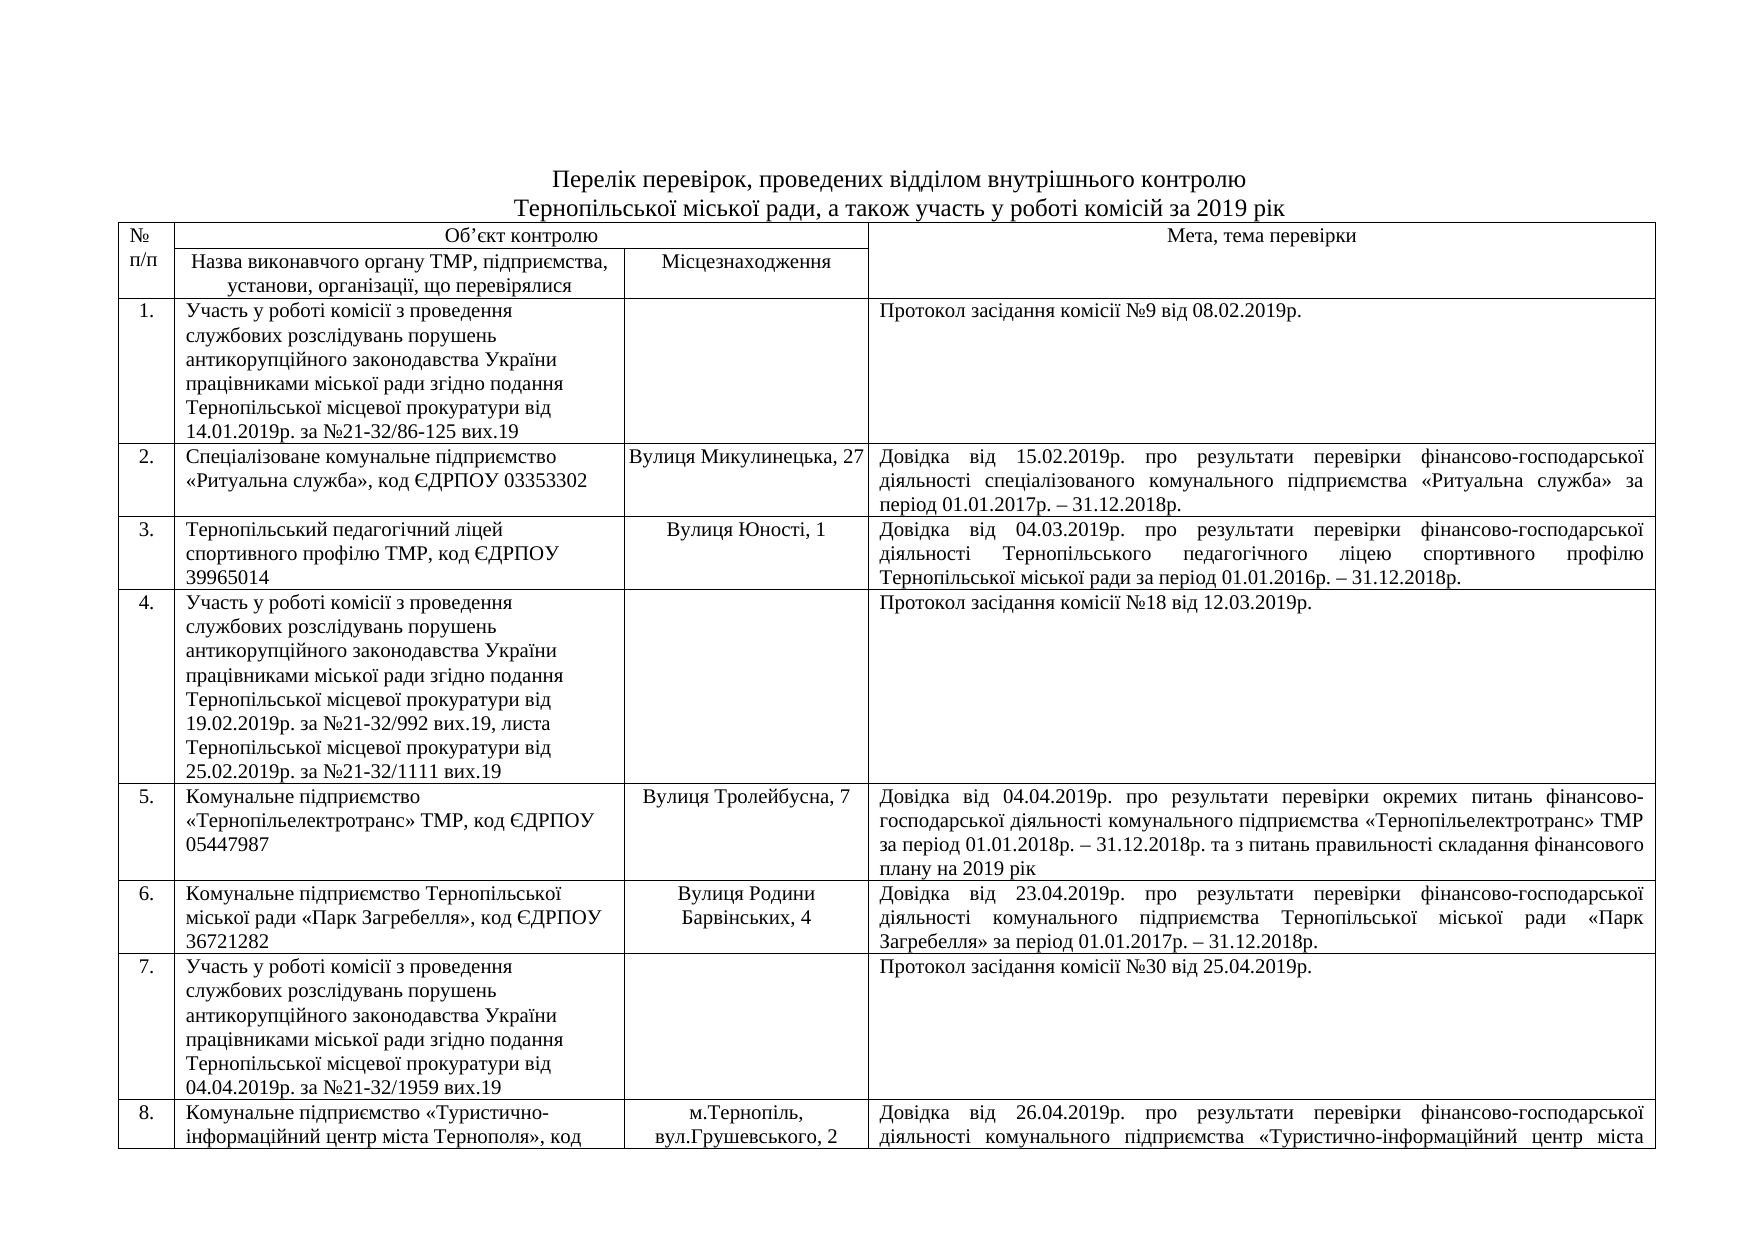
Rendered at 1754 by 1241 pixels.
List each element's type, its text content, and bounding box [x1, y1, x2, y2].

table_cell Протокол засідання комісії №30 від 25.04.2019р. [869, 954, 1655, 1099]
table_cell Вулиця Тролейбусна, 7 [625, 784, 868, 880]
table_header Мета, тема перевірки [869, 223, 1655, 297]
table_cell [625, 954, 868, 1099]
table_cell [625, 299, 868, 443]
table_cell Участь у роботі комісії з проведення службових розслідувань порушень антикорупційного законодавства України працівниками міської ради згідно подання Тернопільської місцевої прокуратури від 19.02.2019р. за №21-32/992 вих.19, листа Тернопільської місцевої прокуратури від 25.02.2019р. за №21-32/1111 вих.19 [175, 590, 624, 783]
table_cell 3. [119, 517, 174, 589]
table_cell Вулиця Родини Барвінських, 4 [625, 881, 868, 953]
table_cell Комунальне підприємство «Тернопільелектротранс» ТМР, код ЄДРПОУ 05447987 [175, 784, 624, 880]
table_cell Протокол засідання комісії №9 від 08.02.2019р. [869, 299, 1655, 443]
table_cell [175, 1100, 624, 1148]
table_cell Назва виконавчого органу ТМР, підприємства, установи, організації, що перевірялися [175, 249, 624, 297]
table_cell Місцезнаходження [625, 249, 868, 297]
table_cell 5. [119, 784, 174, 880]
table_cell 2. [119, 444, 174, 516]
table_cell Довідка від 23.04.2019р. про результати перевірки фінансово-господарської діяльності комунального підприємства Тернопільської міської ради «Парк Загребелля» за період 01.01.2017р. – 31.12.2018р. [869, 881, 1655, 953]
table_header Об’єкт контролю [175, 223, 868, 248]
table_cell Протокол засідання комісії №18 від 12.03.2019р. [869, 590, 1655, 783]
table_cell 1. [119, 299, 174, 443]
text Тернопільської міської ради, а також участь у роботі комісій за 2019 рік [118, 193, 1680, 222]
table_cell Довідка від 04.03.2019р. про результати перевірки фінансово-господарської діяльності Тернопільського педагогічного ліцею спортивного профілю Тернопільської міської ради за період 01.01.2016р. – 31.12.2018р. [869, 517, 1655, 589]
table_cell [869, 1100, 1655, 1148]
table_cell Вулиця Юності, 1 [625, 517, 868, 589]
table_cell 8. [119, 1100, 174, 1148]
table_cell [625, 1100, 868, 1148]
table_cell Вулиця Микулинецька, 27 [625, 444, 868, 516]
table_cell 7. [119, 954, 174, 1099]
table_cell [625, 590, 868, 783]
text Перелік перевірок, проведених відділом внутрішнього контролю [118, 164, 1680, 193]
table_cell Участь у роботі комісії з проведення службових розслідувань порушень антикорупційного законодавства України працівниками міської ради згідно подання Тернопільської місцевої прокуратури від 14.01.2019р. за №21-32/86-125 вих.19 [175, 299, 624, 443]
table_cell Участь у роботі комісії з проведення службових розслідувань порушень антикорупційного законодавства України працівниками міської ради згідно подання Тернопільської місцевої прокуратури від 04.04.2019р. за №21-32/1959 вих.19 [175, 954, 624, 1099]
table_cell 6. [119, 881, 174, 953]
table_header № п/п [119, 223, 174, 297]
table_cell Довідка від 04.04.2019р. про результати перевірки окремих питань фінансово-господарської діяльності комунального підприємства «Тернопільелектротранс» ТМР за період 01.01.2018р. – 31.12.2018р. та з питань правильності складання фінансового плану на 2019 рік [869, 784, 1655, 880]
table_cell Тернопільський педагогічний ліцей спортивного профілю ТМР, код ЄДРПОУ 39965014 [175, 517, 624, 589]
table_cell Довідка від 15.02.2019р. про результати перевірки фінансово-господарської діяльності спеціалізованого комунального підприємства «Ритуальна служба» за період 01.01.2017р. – 31.12.2018р. [869, 444, 1655, 516]
table_cell 4. [119, 590, 174, 783]
table_cell Спеціалізоване комунальне підприємство «Ритуальна служба», код ЄДРПОУ 03353302 [175, 444, 624, 516]
table_cell Комунальне підприємство Тернопільської міської ради «Парк Загребелля», код ЄДРПОУ 36721282 [175, 881, 624, 953]
